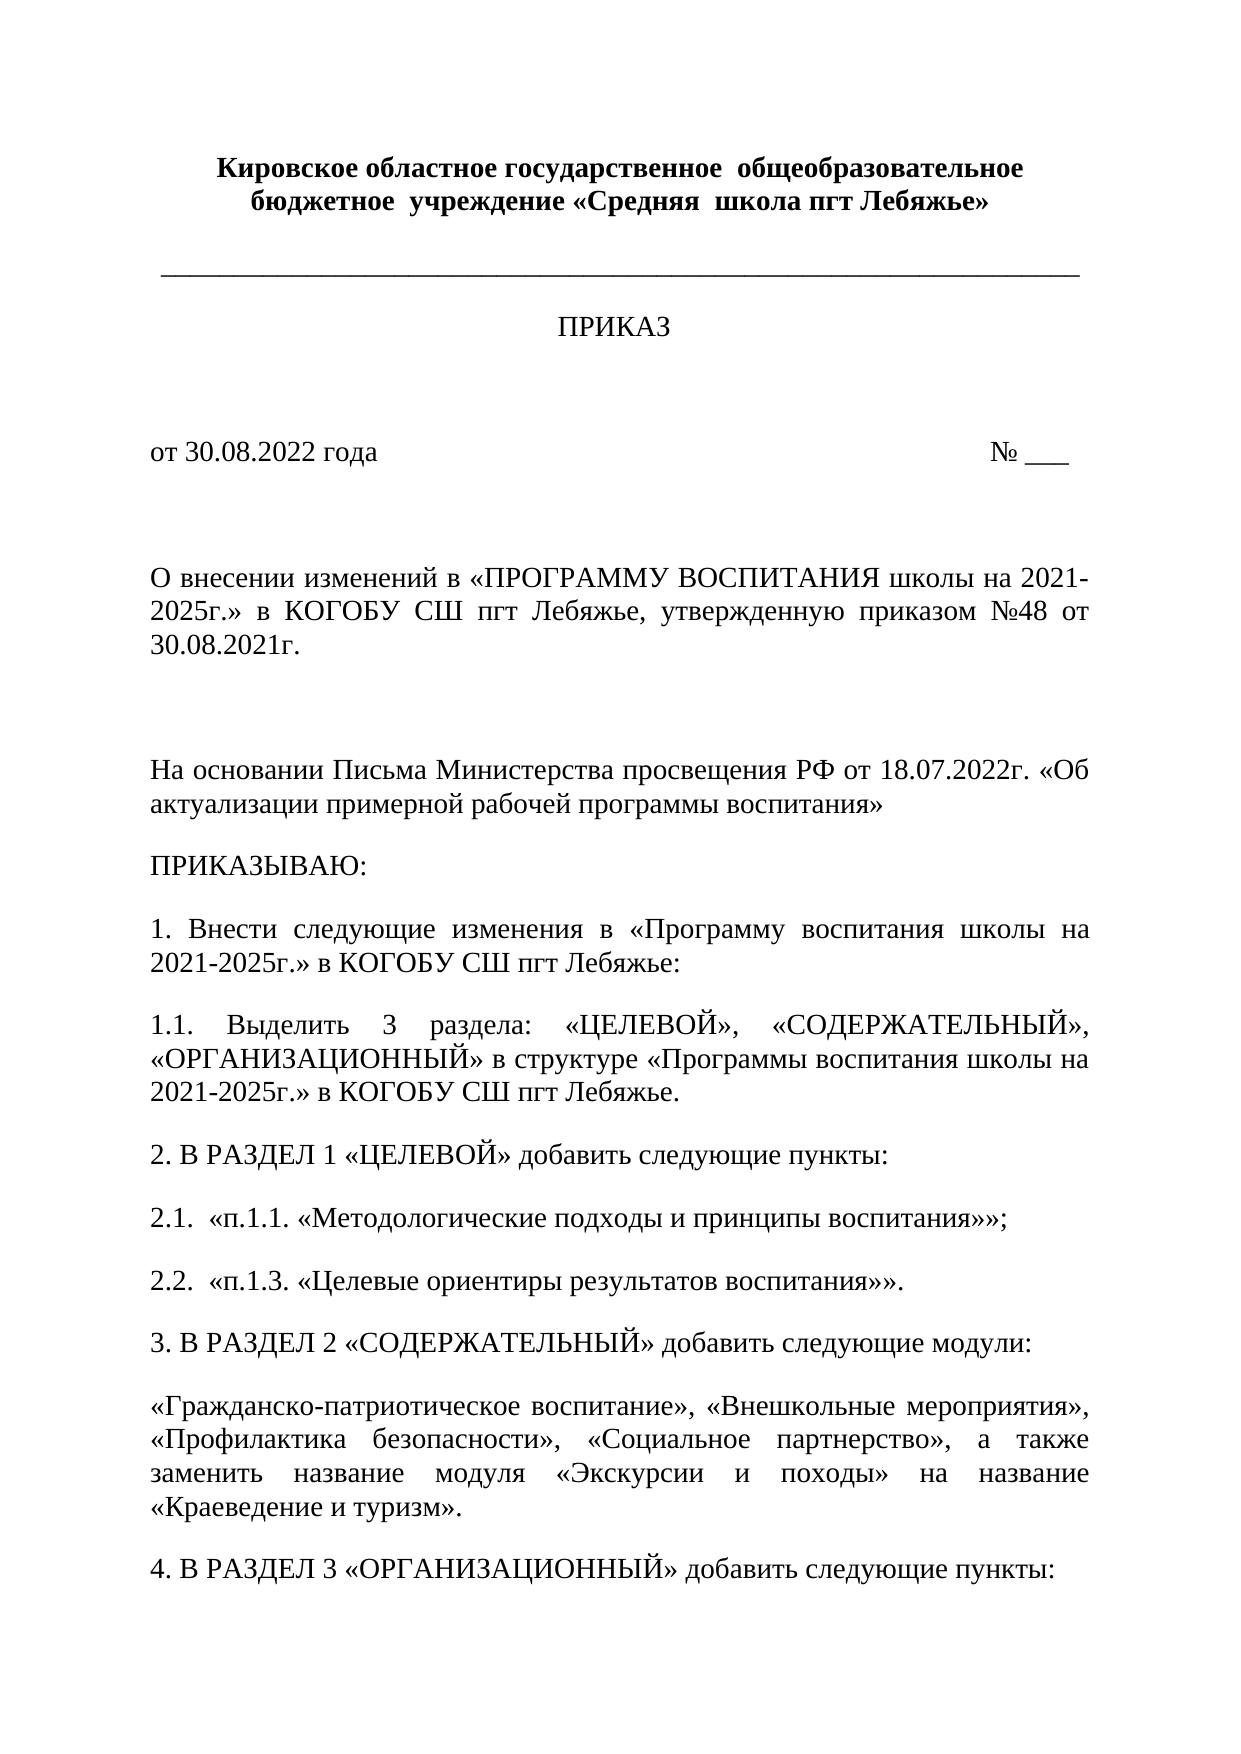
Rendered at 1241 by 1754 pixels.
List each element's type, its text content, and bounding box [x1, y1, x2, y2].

text 3. В РАЗДЕЛ 2 «СОДЕРЖАТЕЛЬНЫЙ» добавить следующие модули: [150, 1325, 1090, 1359]
text ПРИКАЗЫВАЮ: [150, 848, 1090, 882]
text «Гражданско-патриотическое воспитание», «Внешкольные мероприятия», «Профилактика безопасности», «Социальное партнерство», а также заменить название модуля «Экскурсии и походы» на название «Краеведение и туризм». [150, 1388, 1090, 1522]
text На основании Письма Министерства просвещения РФ от 18.07.2022г. «Об актуализации примерной рабочей программы воспитания» [150, 752, 1090, 819]
text 2.1. «п.1.1. «Методологические подходы и принципы воспитания»»; [150, 1200, 1090, 1233]
text ПРИКАЗ [150, 309, 1078, 342]
text О внесении изменений в «ПРОГРАММУ ВОСПИТАНИЯ школы на 2021-2025г.» в КОГОБУ СШ пгт Лебяжье, утвержденную приказом №48 от 30.08.2021г. [150, 560, 1090, 660]
text 1. Внести следующие изменения в «Программу воспитания школы на 2021-2025г.» в КОГОБУ СШ пгт Лебяжье: [150, 911, 1090, 978]
text _______________________________________________________________ [150, 246, 1090, 280]
text 2.2. «п.1.3. «Целевые ориентиры результатов воспитания»». [150, 1263, 1090, 1296]
text Кировское областное государственное общеобразовательное бюджетное учреждение «Средняя школа пгт Лебяжье» [150, 150, 1090, 217]
text 2. В РАЗДЕЛ 1 «ЦЕЛЕВОЙ» добавить следующие пункты: [150, 1137, 1090, 1171]
text от 30.08.2022 года № ___ [150, 434, 1078, 468]
text 1.1. Выделить 3 раздела: «ЦЕЛЕВОЙ», «СОДЕРЖАТЕЛЬНЫЙ», «ОРГАНИЗАЦИОННЫЙ» в структуре «Программы воспитания школы на 2021-2025г.» в КОГОБУ СШ пгт Лебяжье. [150, 1007, 1090, 1108]
text 4. В РАЗДЕЛ 3 «ОРГАНИЗАЦИОННЫЙ» добавить следующие пункты: [150, 1551, 1090, 1585]
